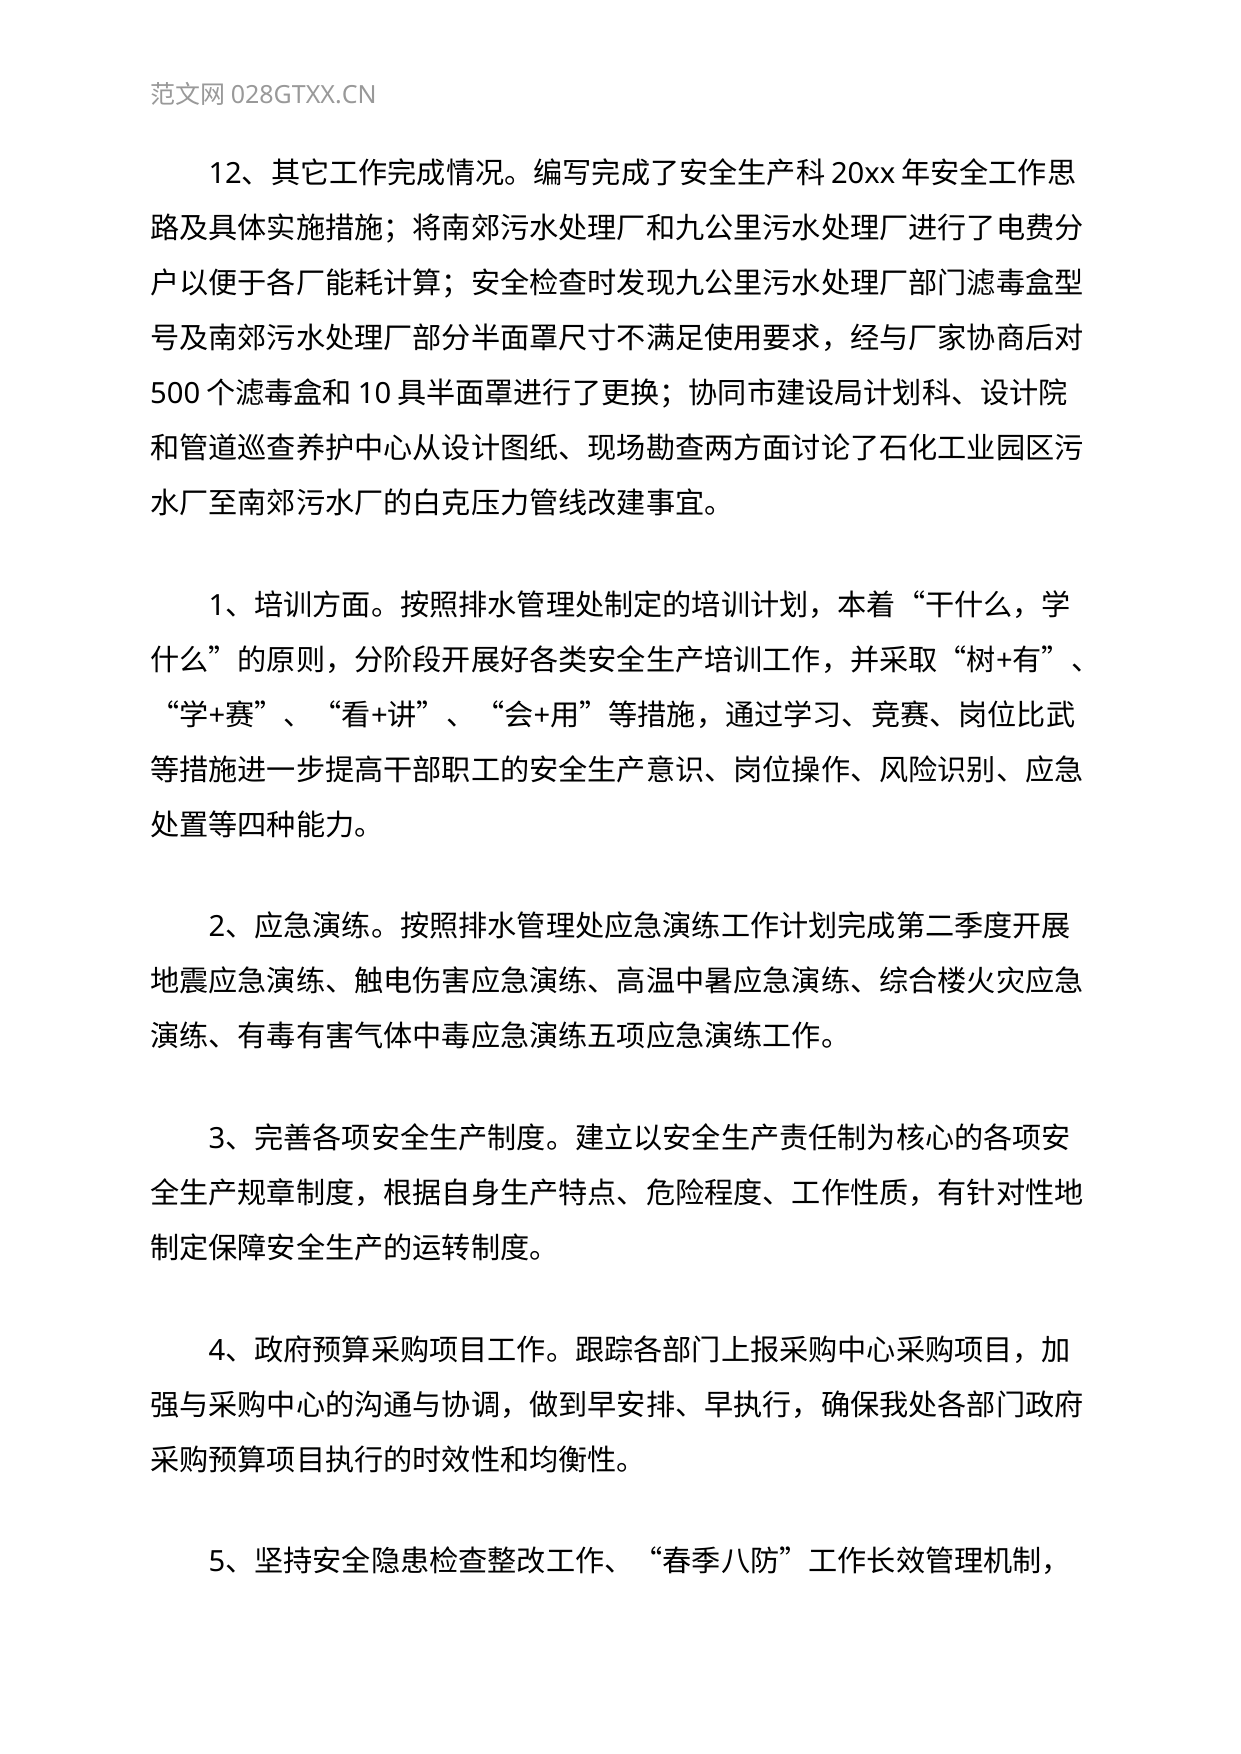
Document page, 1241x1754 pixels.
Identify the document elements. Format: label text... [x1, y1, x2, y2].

text 3、完善各项安全生产制度。建立以安全生产责任制为核心的各项安全生产规章制度，根据自身生产特点、危险程度、工作性质，有针对性地制定保障安全生产的运转制度。 [150, 1115, 1090, 1267]
text 1、培训方面。按照排水管理处制定的培训计划，本着“干什么，学什么”的原则，分阶段开展好各类安全生产培训工作，并采取“树+有”、“学+赛”、“看+讲”、“会+用”等措施，通过学习、竞赛、岗位比武等措施进一步提高干部职工的安全生产意识、岗位操作、风险识别、应急处置等四种能力。 [150, 581, 1090, 843]
text 2、应急演练。按照排水管理处应急演练工作计划完成第二季度开展地震应急演练、触电伤害应急演练、高温中暑应急演练、综合楼火灾应急演练、有毒有害气体中毒应急演练五项应急演练工作。 [150, 903, 1090, 1055]
text 12、其它工作完成情况。编写完成了安全生产科20xx年安全工作思路及具体实施措施；将南郊污水处理厂和九公里污水处理厂进行了电费分户以便于各厂能耗计算；安全检查时发现九公里污水处理厂部门滤毒盒型号及南郊污水处理厂部分半面罩尺寸不满足使用要求，经与厂家协商后对500个滤毒盒和10具半面罩进行了更换；协同市建设局计划科、设计院和管道巡查养护中心从设计图纸、现场勘查两方面讨论了石化工业园区污水厂至南郊污水厂的白克压力管线改建事宜。 [150, 150, 1090, 522]
text 4、政府预算采购项目工作。跟踪各部门上报采购中心采购项目，加强与采购中心的沟通与协调，做到早安排、早执行，确保我处各部门政府采购预算项目执行的时效性和均衡性。 [150, 1326, 1090, 1478]
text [150, 1538, 1090, 1580]
